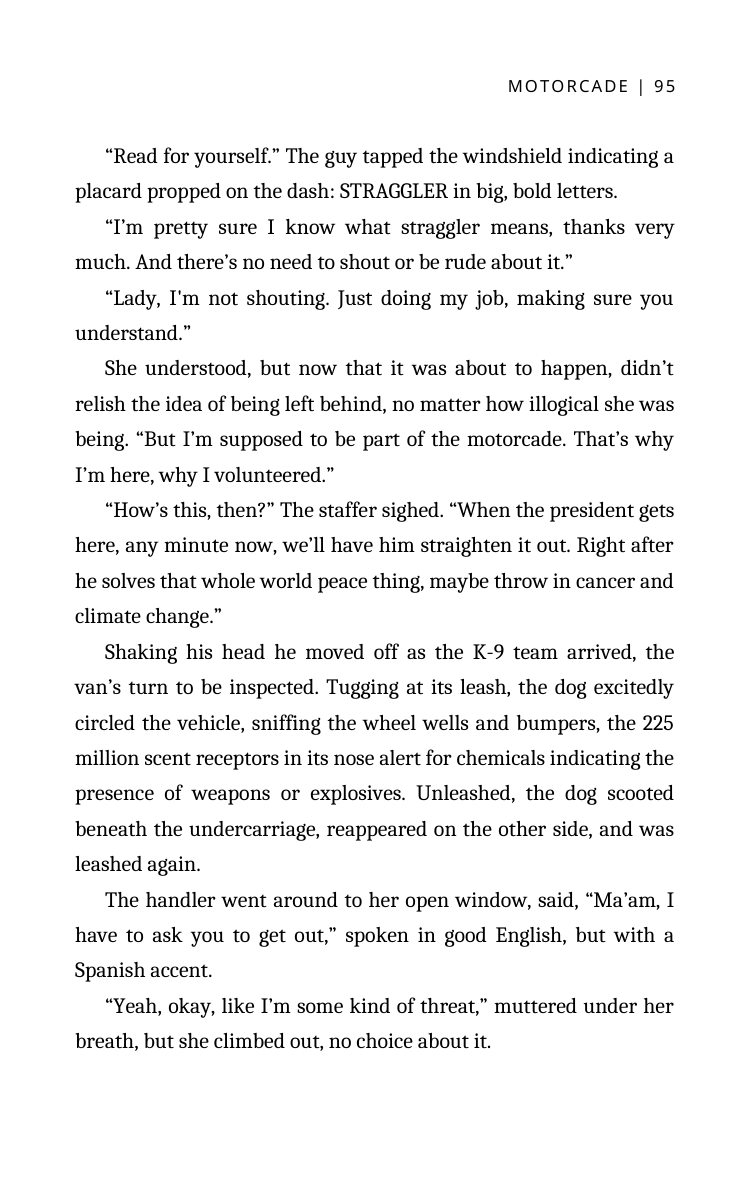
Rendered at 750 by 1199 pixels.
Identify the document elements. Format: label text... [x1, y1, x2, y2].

text Shaking his head he moved off as the K-9 team arrived, the van’s turn to be inspected. Tugging at its leash, the dog excitedly circled the vehicle, sniffing the wheel wells and bumpers, the 225 million scent receptors in its nose alert for chemicals indicating the presence of weapons or explosives. Unleashed, the dog scooted beneath the undercarriage, reappeared on the other side, and was leashed again. [75, 631, 675, 879]
text She understood, but now that it was about to happen, didn’t relish the idea of being left behind, no matter how illogical she was being. “But I’m supposed to be part of the motorcade. That’s why I’m here, why I volunteered.” [75, 347, 675, 489]
text “Lady, I'm not shouting. Just doing my job, making sure you understand.” [75, 277, 675, 347]
text “How’s this, then?” The staffer sighed. “When the president gets here, any minute now, we’ll have him straighten it out. Right after he solves that whole world peace thing, maybe throw in cancer and climate change.” [75, 489, 675, 631]
text “Yeah, okay, like I’m some kind of threat,” muttered under her breath, but she climbed out, no choice about it. [75, 985, 675, 1056]
text “Read for yourself.” The guy tapped the windshield indicating a placard propped on the dash: STRAGGLER in big, bold letters. [75, 135, 675, 206]
text The handler went around to her open window, said, “Ma’am, I have to ask you to get out,” spoken in good English, but with a Spanish accent. [75, 879, 675, 985]
text “I’m pretty sure I know what straggler means, thanks very much. And there’s no need to shout or be rude about it.” [75, 206, 675, 277]
